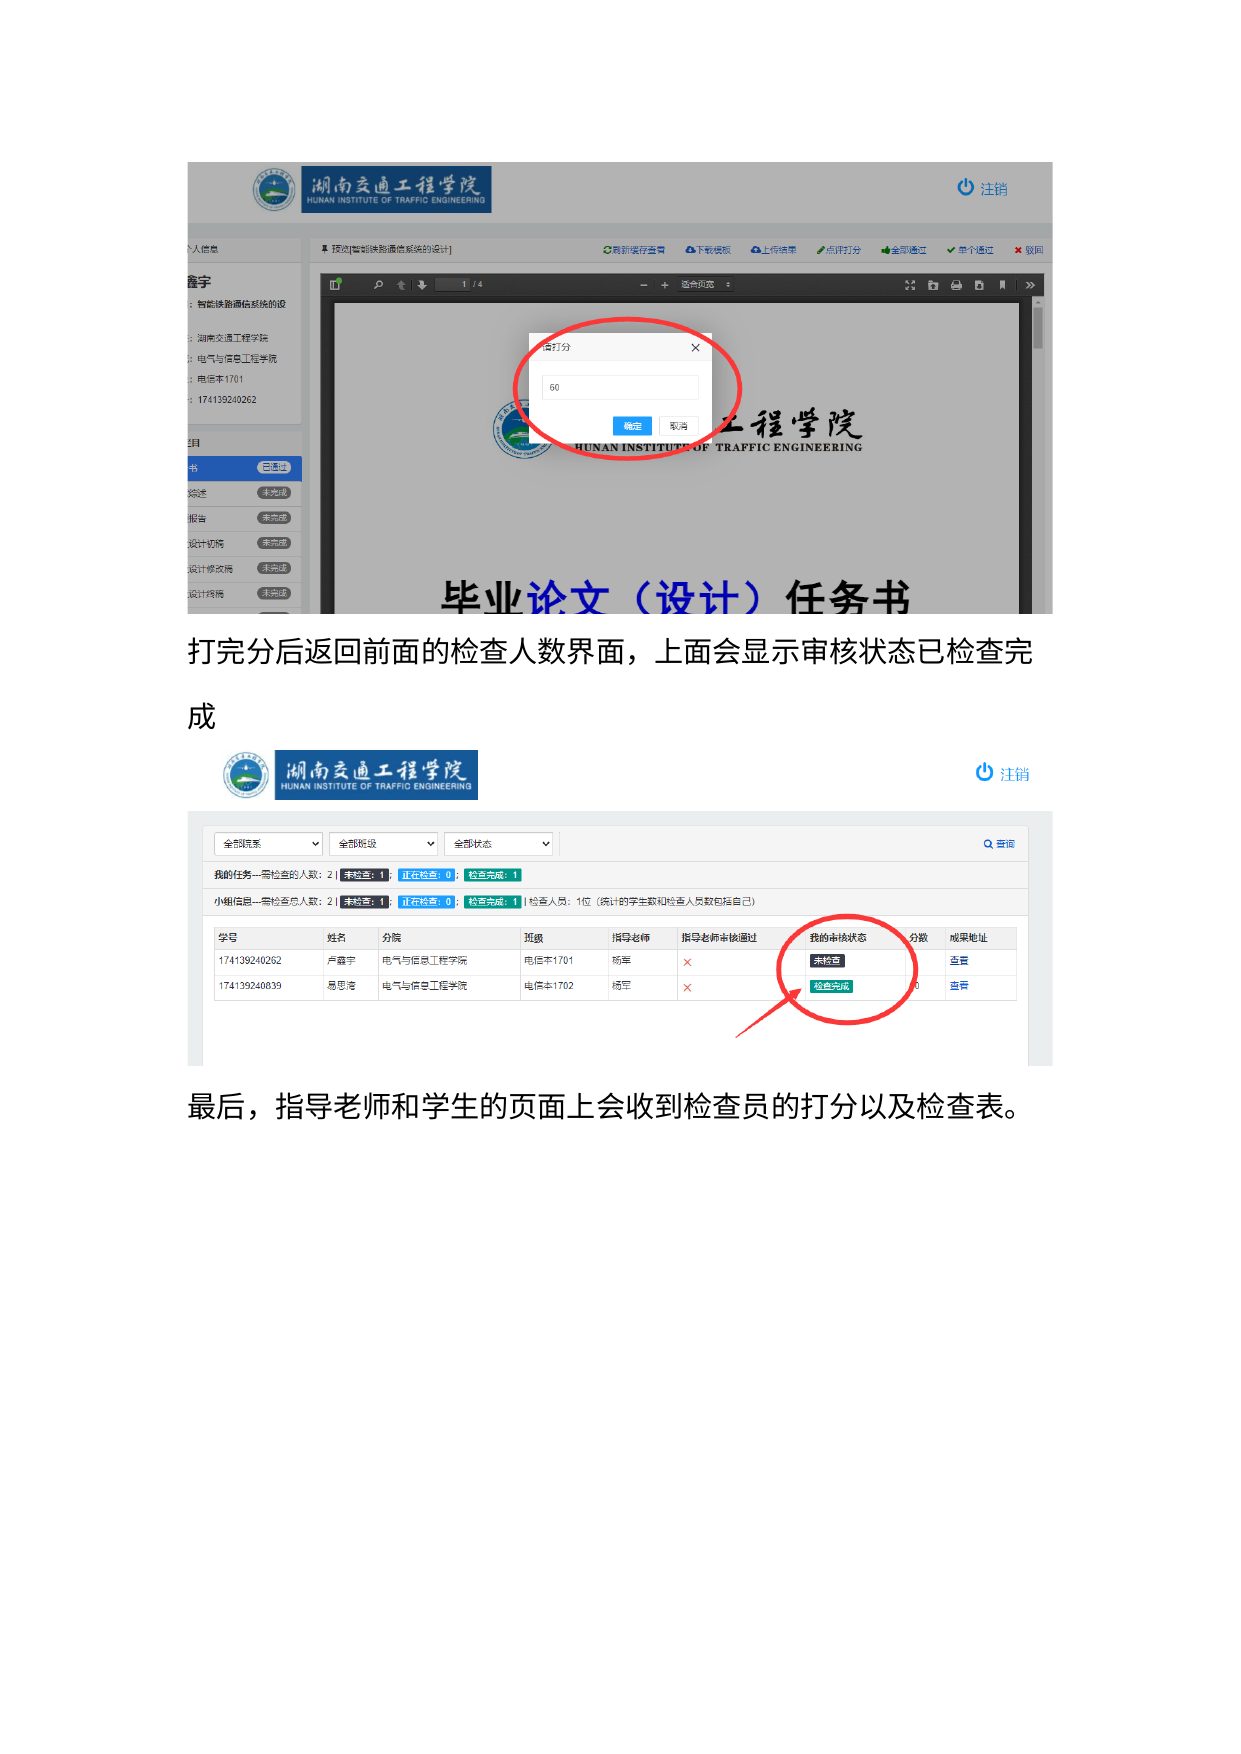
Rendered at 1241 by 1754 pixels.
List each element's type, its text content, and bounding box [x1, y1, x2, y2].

picture [187, 162, 1053, 614]
picture [187, 747, 1053, 1066]
text 打完分后返回前面的检查人数界面，上面会显示审核状态已检查完成 [187, 617, 1053, 747]
text 最后，指导老师和学生的页面上会收到检查员的打分以及检查表。 [187, 1072, 1053, 1137]
